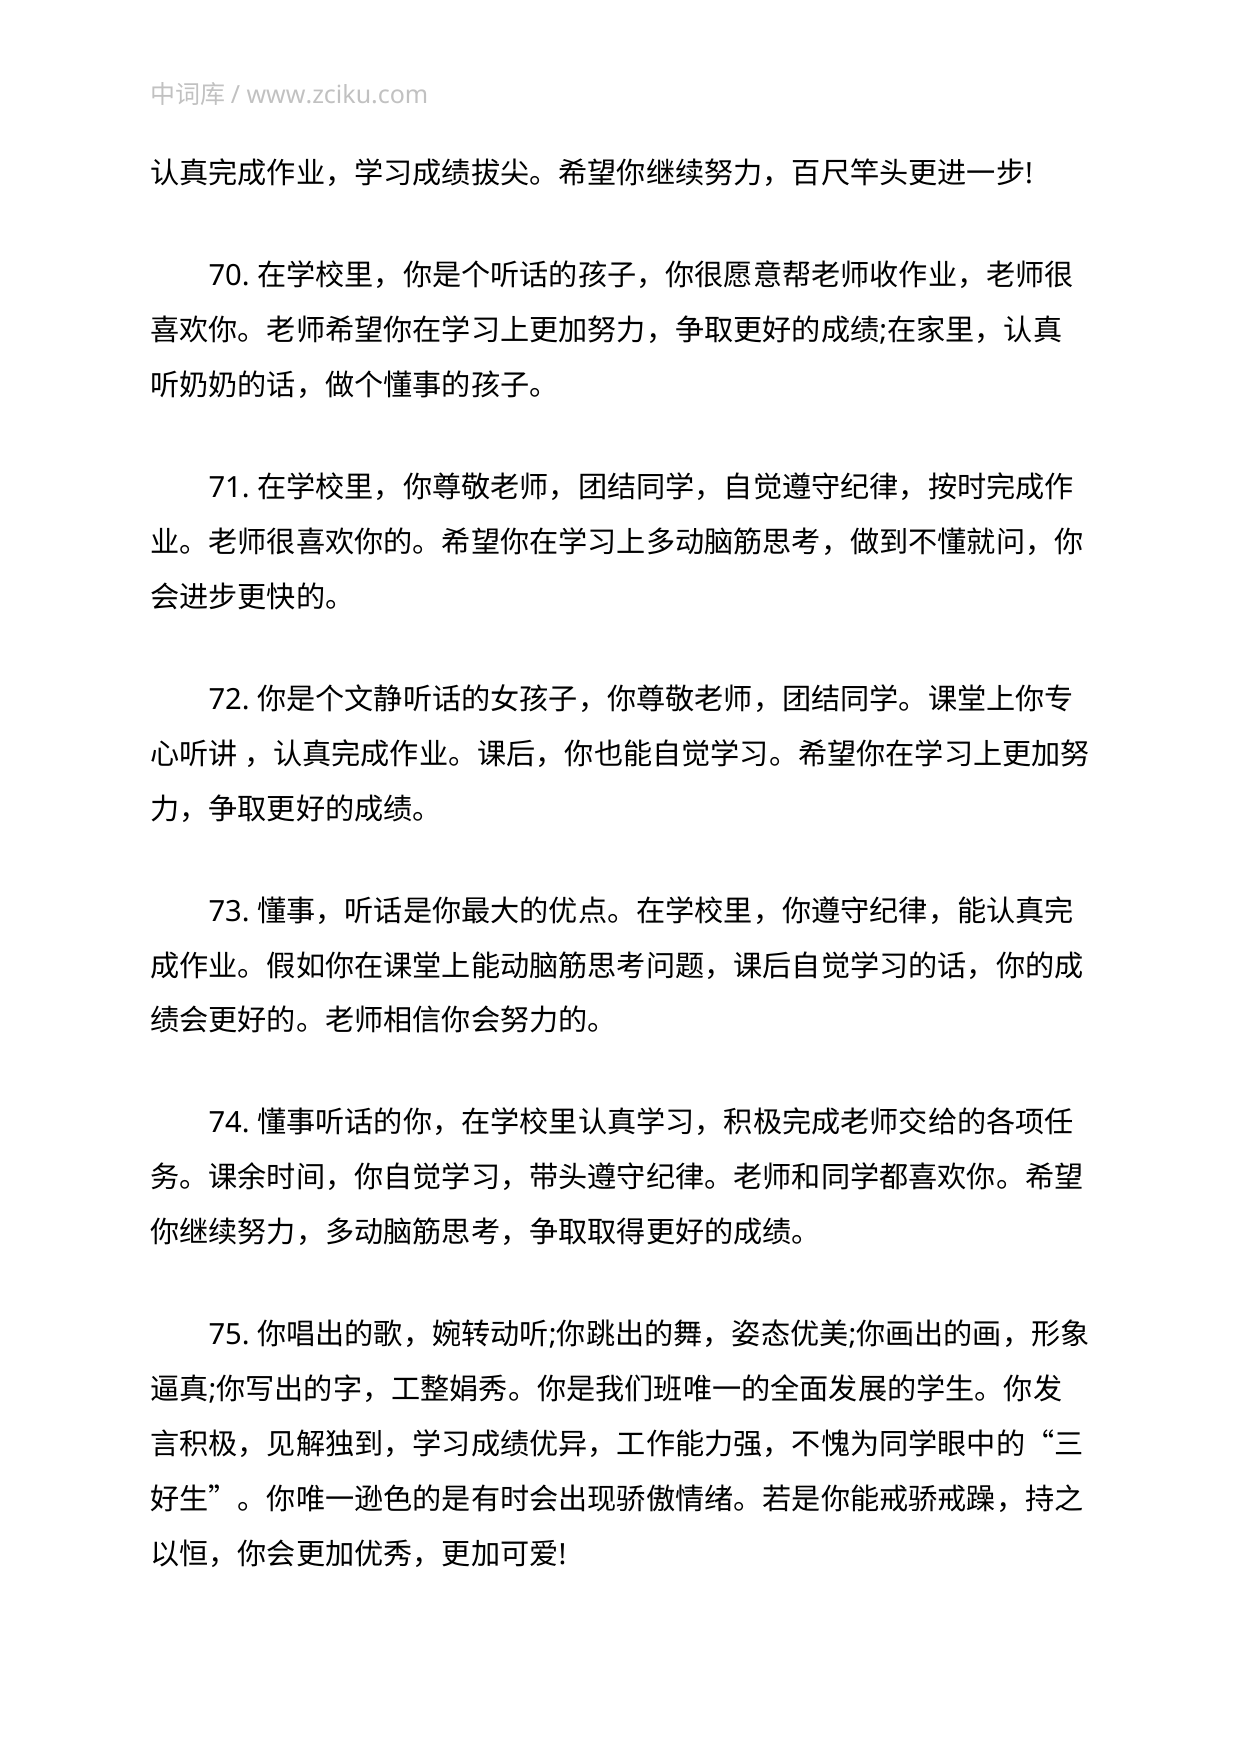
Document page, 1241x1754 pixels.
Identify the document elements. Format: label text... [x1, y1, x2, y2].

text 70. 在学校里，你是个听话的孩子，你很愿意帮老师收作业，老师很喜欢你。老师希望你在学习上更加努力，争取更好的成绩;在家里，认真听奶奶的话，做个懂事的孩子。 [150, 252, 1090, 404]
text 71. 在学校里，你尊敬老师，团结同学，自觉遵守纪律，按时完成作业。老师很喜欢你的。希望你在学习上多动脑筋思考，做到不懂就问，你会进步更快的。 [150, 464, 1090, 616]
text 73. 懂事，听话是你最大的优点。在学校里，你遵守纪律，能认真完成作业。假如你在课堂上能动脑筋思考问题，课后自觉学习的话，你的成绩会更好的。老师相信你会努力的。 [150, 887, 1090, 1039]
text 74. 懂事听话的你，在学校里认真学习，积极完成老师交给的各项任务。课余时间，你自觉学习，带头遵守纪律。老师和同学都喜欢你。希望你继续努力，多动脑筋思考，争取取得更好的成绩。 [150, 1099, 1090, 1251]
text 72. 你是个文静听话的女孩子，你尊敬老师，团结同学。课堂上你专心听讲 ，认真完成作业。课后，你也能自觉学习。希望你在学习上更加努力，争取更好的成绩。 [150, 675, 1090, 828]
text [150, 150, 1090, 192]
text 75. 你唱出的歌，婉转动听;你跳出的舞，姿态优美;你画出的画，形象逼真;你写出的字，工整娟秀。你是我们班唯一的全面发展的学生。你发言积极，见解独到，学习成绩优异，工作能力强，不愧为同学眼中的“三好生”。你唯一逊色的是有时会出现骄傲情绪。若是你能戒骄戒躁，持之以恒，你会更加优秀，更加可爱! [150, 1310, 1090, 1573]
